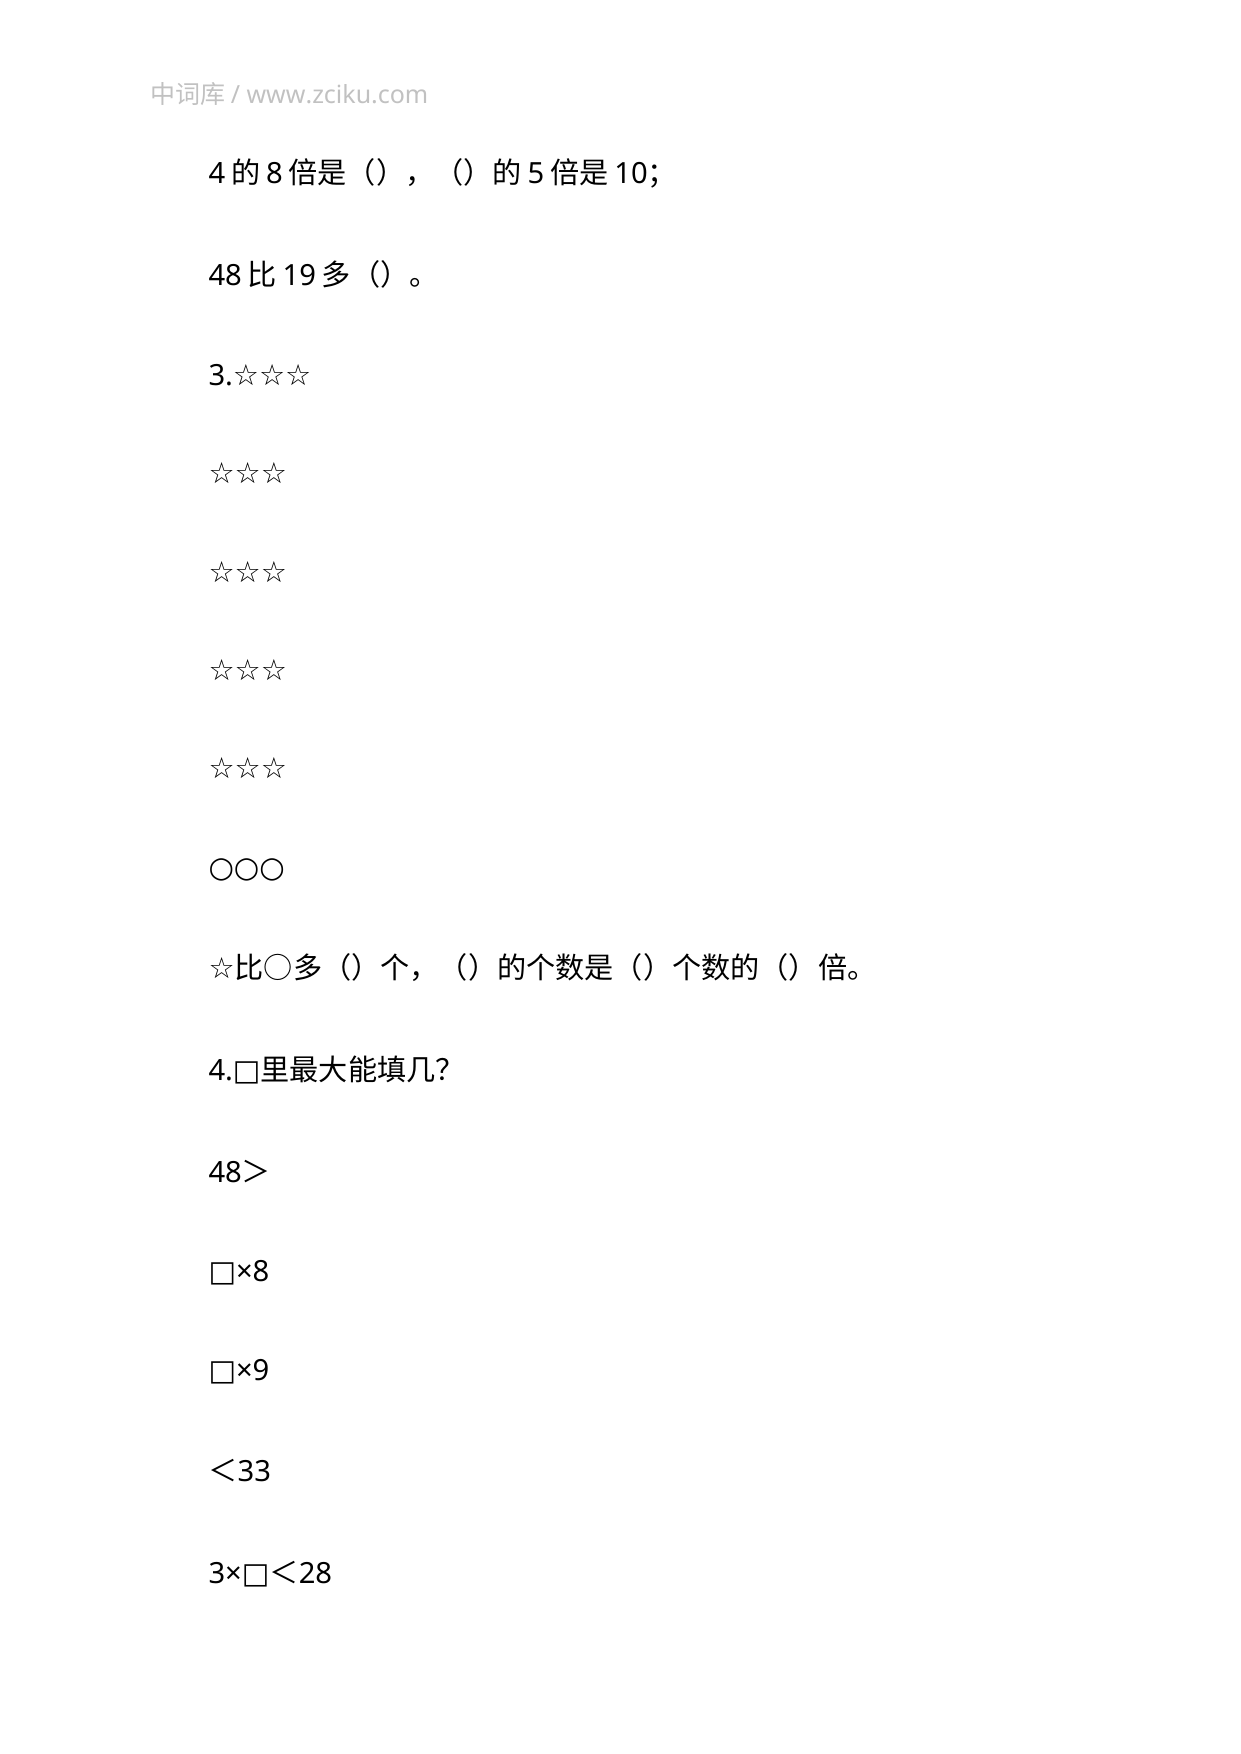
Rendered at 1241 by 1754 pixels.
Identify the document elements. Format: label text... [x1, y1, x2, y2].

text ☆☆☆ [150, 452, 1090, 492]
text 4.□里最大能填几？ [150, 1047, 1090, 1089]
text ☆☆☆ [150, 748, 1090, 787]
text 48比19多（）。 [150, 252, 1090, 294]
text ☆☆☆ [150, 551, 1090, 591]
text 48＞ [150, 1148, 1090, 1191]
text □×8 [150, 1251, 1090, 1290]
text ＜33 [150, 1447, 1090, 1490]
text ○○○ [150, 846, 1090, 886]
text 3×□＜28 [150, 1549, 1090, 1592]
text ☆比○多（）个，（）的个数是（）个数的（）倍。 [150, 944, 1090, 987]
text 4的8倍是（），（）的5倍是10； [150, 150, 1090, 192]
text 3.☆☆☆ [150, 354, 1090, 394]
text □×9 [150, 1349, 1090, 1389]
text ☆☆☆ [150, 649, 1090, 689]
